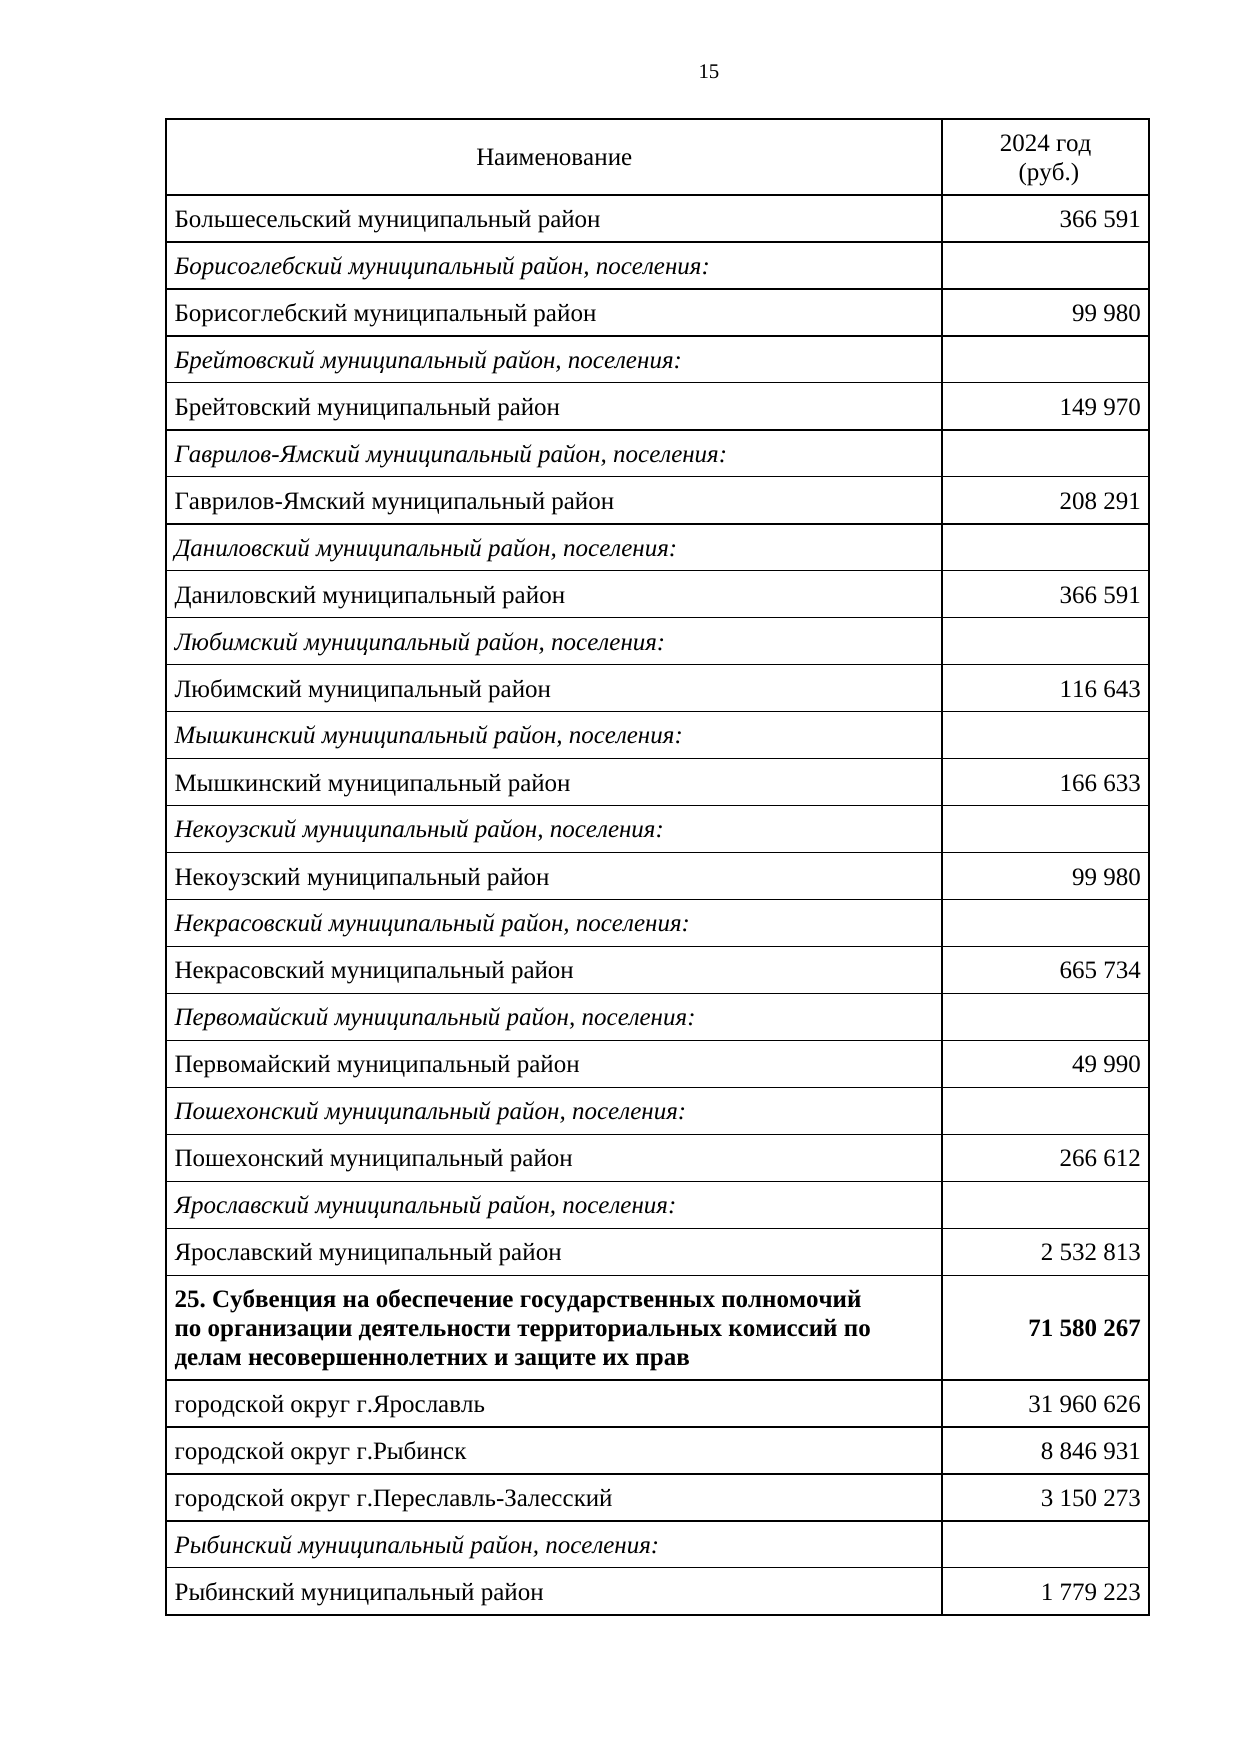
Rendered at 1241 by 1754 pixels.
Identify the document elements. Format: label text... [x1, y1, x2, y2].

table_cell 99 980 [943, 290, 1148, 335]
table_header [167, 120, 941, 194]
table_cell Любимский муниципальный район [167, 665, 941, 711]
table_cell Некоузский муниципальный район, поселения: [167, 806, 941, 852]
table_cell [943, 900, 1148, 946]
table_cell Борисоглебский муниципальный район [167, 290, 941, 335]
table_cell [943, 712, 1148, 758]
table_cell [943, 618, 1148, 664]
table_cell Даниловский муниципальный район, поселения: [167, 525, 941, 570]
table_cell 366 591 [943, 196, 1148, 241]
table_cell Некрасовский муниципальный район [167, 947, 941, 993]
table_cell городской округ г.Переславль-Залесский [167, 1475, 941, 1520]
table_cell Первомайский муниципальный район, поселения: [167, 994, 941, 1039]
table_cell Борисоглебский муниципальный район, поселения: [167, 243, 941, 288]
table_cell 25. Субвенция на обеспечение государственных полномочий по организации деятельности территориальных комиссий по делам несовершеннолетних и защите их прав [167, 1276, 941, 1379]
table_cell Некрасовский муниципальный район, поселения: [167, 900, 941, 946]
table_cell [943, 243, 1148, 288]
table_cell Пошехонский муниципальный район [167, 1135, 941, 1181]
table_cell Любимский муниципальный район, поселения: [167, 618, 941, 664]
table_cell 116 643 [943, 665, 1148, 711]
table_cell городской округ г.Рыбинск [167, 1428, 941, 1473]
table_cell 71 580 267 [943, 1276, 1148, 1379]
table_cell Мышкинский муниципальный район [167, 759, 941, 805]
table_cell 166 633 [943, 759, 1148, 805]
table_cell 366 591 [943, 571, 1148, 617]
table_cell 49 990 [943, 1041, 1148, 1087]
table_cell 2 532 813 [943, 1229, 1148, 1274]
table_cell [943, 525, 1148, 570]
table_cell Рыбинский муниципальный район, поселения: [167, 1522, 941, 1567]
table_cell 208 291 [943, 477, 1148, 523]
table_cell Большесельский муниципальный район [167, 196, 941, 241]
table_cell Некоузский муниципальный район [167, 853, 941, 899]
table_cell 8 846 931 [943, 1428, 1148, 1473]
table_cell [943, 1088, 1148, 1133]
table_cell 665 734 [943, 947, 1148, 993]
table_cell [943, 806, 1148, 852]
table_header [943, 120, 1148, 194]
table_cell городской округ г.Ярославль [167, 1381, 941, 1426]
table_cell Гаврилов-Ямский муниципальный район [167, 477, 941, 523]
table_cell Ярославский муниципальный район, поселения: [167, 1182, 941, 1227]
table_cell 266 612 [943, 1135, 1148, 1181]
table_cell 149 970 [943, 383, 1148, 429]
table_cell Мышкинский муниципальный район, поселения: [167, 712, 941, 758]
table_cell Пошехонский муниципальный район, поселения: [167, 1088, 941, 1133]
table_cell 3 150 273 [943, 1475, 1148, 1520]
table_cell Гаврилов-Ямский муниципальный район, поселения: [167, 431, 941, 476]
table_cell [943, 431, 1148, 476]
table_cell Брейтовский муниципальный район [167, 383, 941, 429]
table_cell 99 980 [943, 853, 1148, 899]
table_cell [943, 994, 1148, 1039]
table_cell Брейтовский муниципальный район, поселения: [167, 337, 941, 382]
table_cell Даниловский муниципальный район [167, 571, 941, 617]
table_cell Рыбинский муниципальный район [167, 1568, 941, 1614]
table_cell 1 779 223 [943, 1568, 1148, 1614]
table_cell Ярославский муниципальный район [167, 1229, 941, 1274]
table_cell [943, 1522, 1148, 1567]
table_cell Первомайский муниципальный район [167, 1041, 941, 1087]
table_cell 31 960 626 [943, 1381, 1148, 1426]
table_cell [943, 1182, 1148, 1227]
table_cell [943, 337, 1148, 382]
